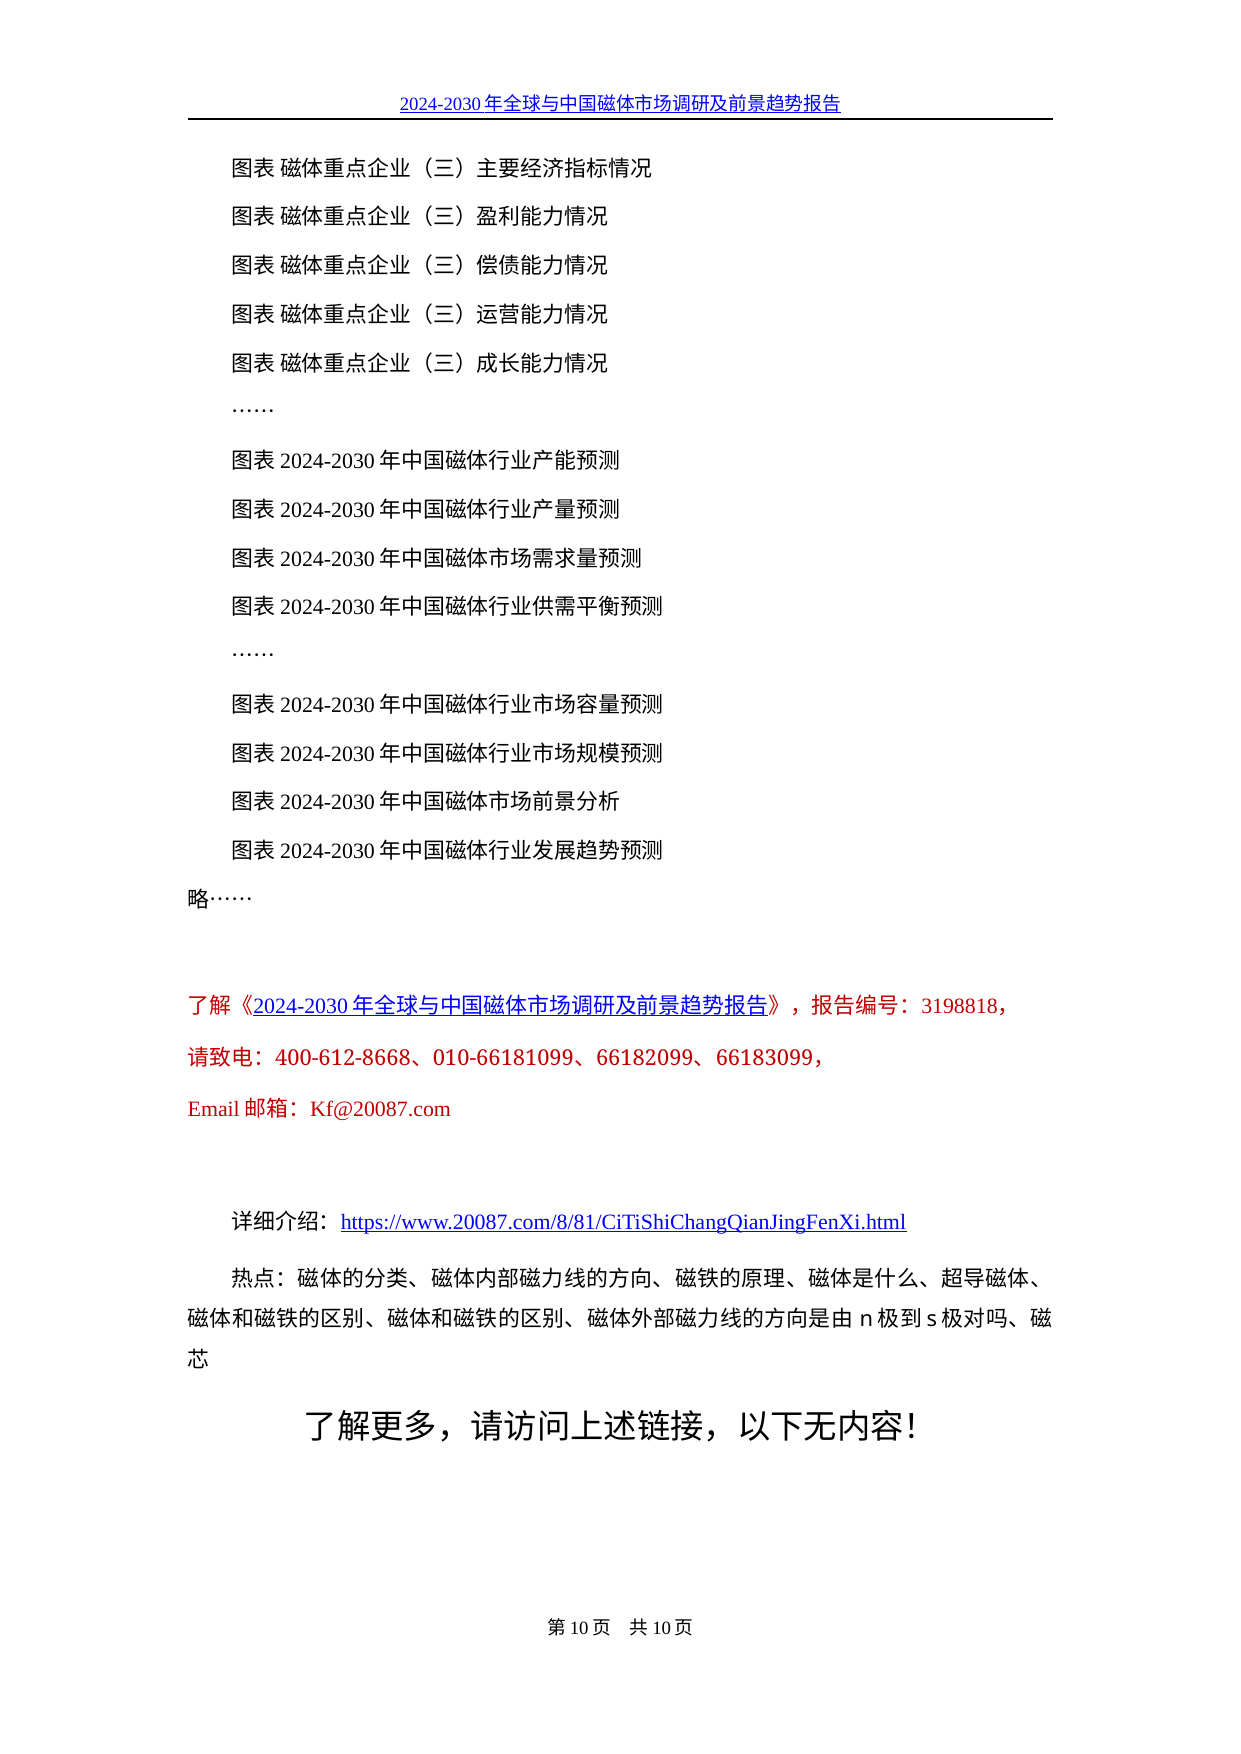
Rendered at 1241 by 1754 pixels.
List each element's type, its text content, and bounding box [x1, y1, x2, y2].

text 热点：磁体的分类、磁体内部磁力线的方向、磁铁的原理、磁体是什么、超导磁体、磁体和磁铁的区别、磁体和磁铁的区别、磁体外部磁力线的方向是由n极到s极对吗、磁芯 [187, 1261, 1053, 1374]
title 了解更多，请访问上述链接，以下无内容！ [187, 1392, 1053, 1457]
text 请致电：400-612-8668、010-66181099、66182099、66183099， [187, 1039, 1053, 1072]
text Email邮箱：Kf@20087.com [187, 1091, 1053, 1123]
text 了解《2024-2030年全球与中国磁体市场调研及前景趋势报告》，报告编号：3198818， [187, 988, 1053, 1020]
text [187, 150, 1053, 914]
text 详细介绍：https://www.20087.com/8/81/CiTiShiChangQianJingFenXi.html [187, 1204, 1053, 1236]
